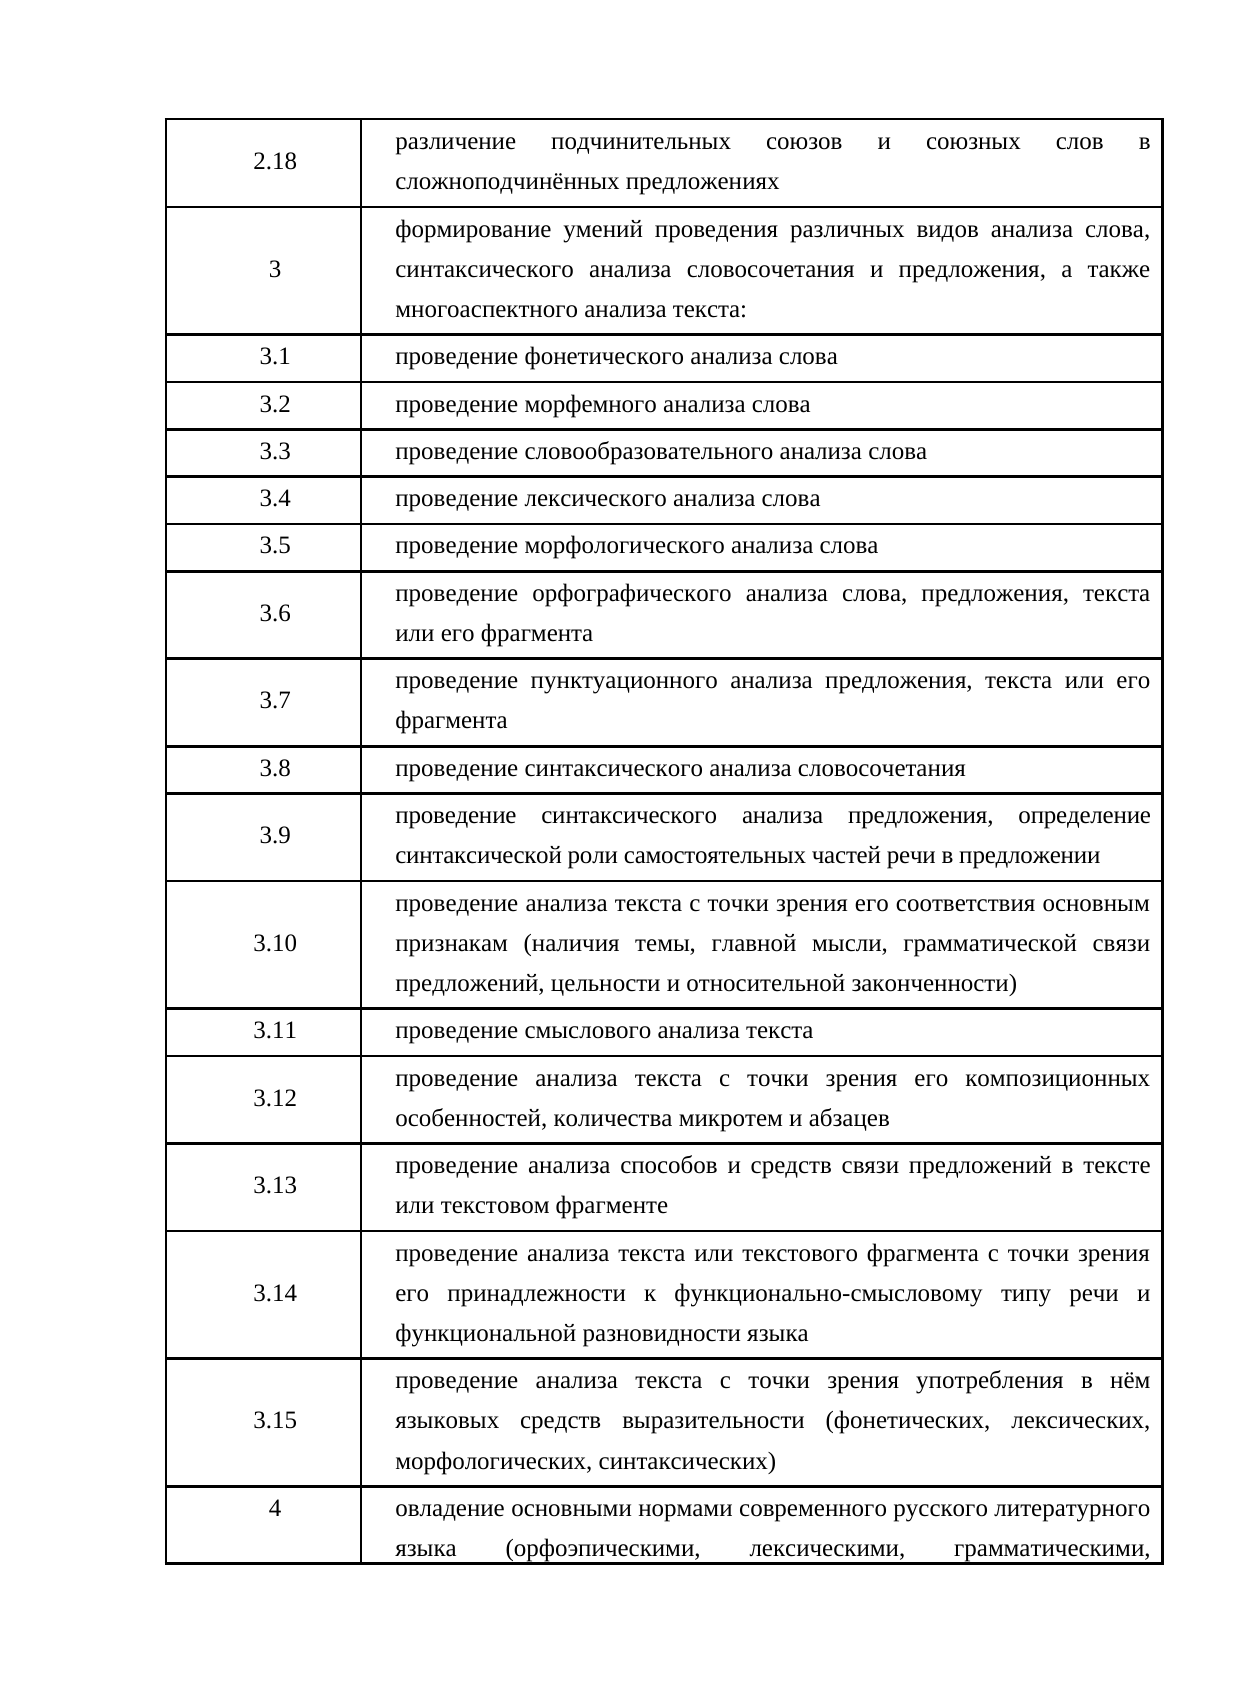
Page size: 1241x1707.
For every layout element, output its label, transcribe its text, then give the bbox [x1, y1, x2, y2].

table_cell проведение анализа текста с точки зрения употребления в нём языковых средств выразительности (фонетических, лексических, морфологических, синтаксических) [362, 1360, 1161, 1485]
table_cell 3.1 [167, 336, 360, 381]
table_cell проведение анализа способов и средств связи предложений в тексте или текстовом фрагменте [362, 1145, 1161, 1229]
table_cell проведение синтаксического анализа словосочетания [362, 748, 1161, 792]
table_cell 3.5 [167, 525, 360, 570]
table_cell 3.2 [167, 383, 360, 428]
table_cell 3.14 [167, 1232, 360, 1357]
table_cell 3.6 [167, 573, 360, 657]
table_cell проведение пунктуационного анализа предложения, текста или его фрагмента [362, 660, 1161, 745]
table_cell 3.8 [167, 748, 360, 792]
table_cell проведение морфологического анализа слова [362, 525, 1161, 570]
table_cell проведение анализа текста с точки зрения его соответствия основным признакам (наличия темы, главной мысли, грамматической связи предложений, цельности и относительной законченности) [362, 882, 1161, 1007]
table_cell 3.10 [167, 882, 360, 1007]
table_cell проведение анализа текста с точки зрения его композиционных особенностей, количества микротем и абзацев [362, 1057, 1161, 1142]
table_cell проведение орфографического анализа слова, предложения, текста или его фрагмента [362, 573, 1161, 657]
table_cell различение подчинительных союзов и союзных слов в сложноподчинённых предложениях [362, 120, 1161, 206]
table_cell проведение смыслового анализа текста [362, 1010, 1161, 1054]
table_cell 3.11 [167, 1010, 360, 1054]
table_cell проведение морфемного анализа слова [362, 383, 1161, 428]
table_cell 3.12 [167, 1057, 360, 1142]
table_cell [362, 1488, 1161, 1562]
table_cell проведение синтаксического анализа предложения, определение синтаксической роли самостоятельных частей речи в предложении [362, 795, 1161, 879]
table_cell 3.15 [167, 1360, 360, 1485]
table_cell 4 [167, 1488, 360, 1562]
table_cell 3.13 [167, 1145, 360, 1229]
table_cell проведение лексического анализа слова [362, 478, 1161, 522]
table_cell 2.18 [167, 120, 360, 206]
table_cell 3 [167, 208, 360, 333]
table_cell проведение анализа текста или текстового фрагмента с точки зрения его принадлежности к функционально-смысловому типу речи и функциональной разновидности языка [362, 1232, 1161, 1357]
table_cell 3.9 [167, 795, 360, 879]
table_cell 3.7 [167, 660, 360, 745]
table_cell формирование умений проведения различных видов анализа слова, синтаксического анализа словосочетания и предложения, а также многоаспектного анализа текста: [362, 208, 1161, 333]
table_cell проведение словообразовательного анализа слова [362, 431, 1161, 475]
table_cell 3.4 [167, 478, 360, 522]
table_cell проведение фонетического анализа слова [362, 336, 1161, 381]
table_cell 3.3 [167, 431, 360, 475]
